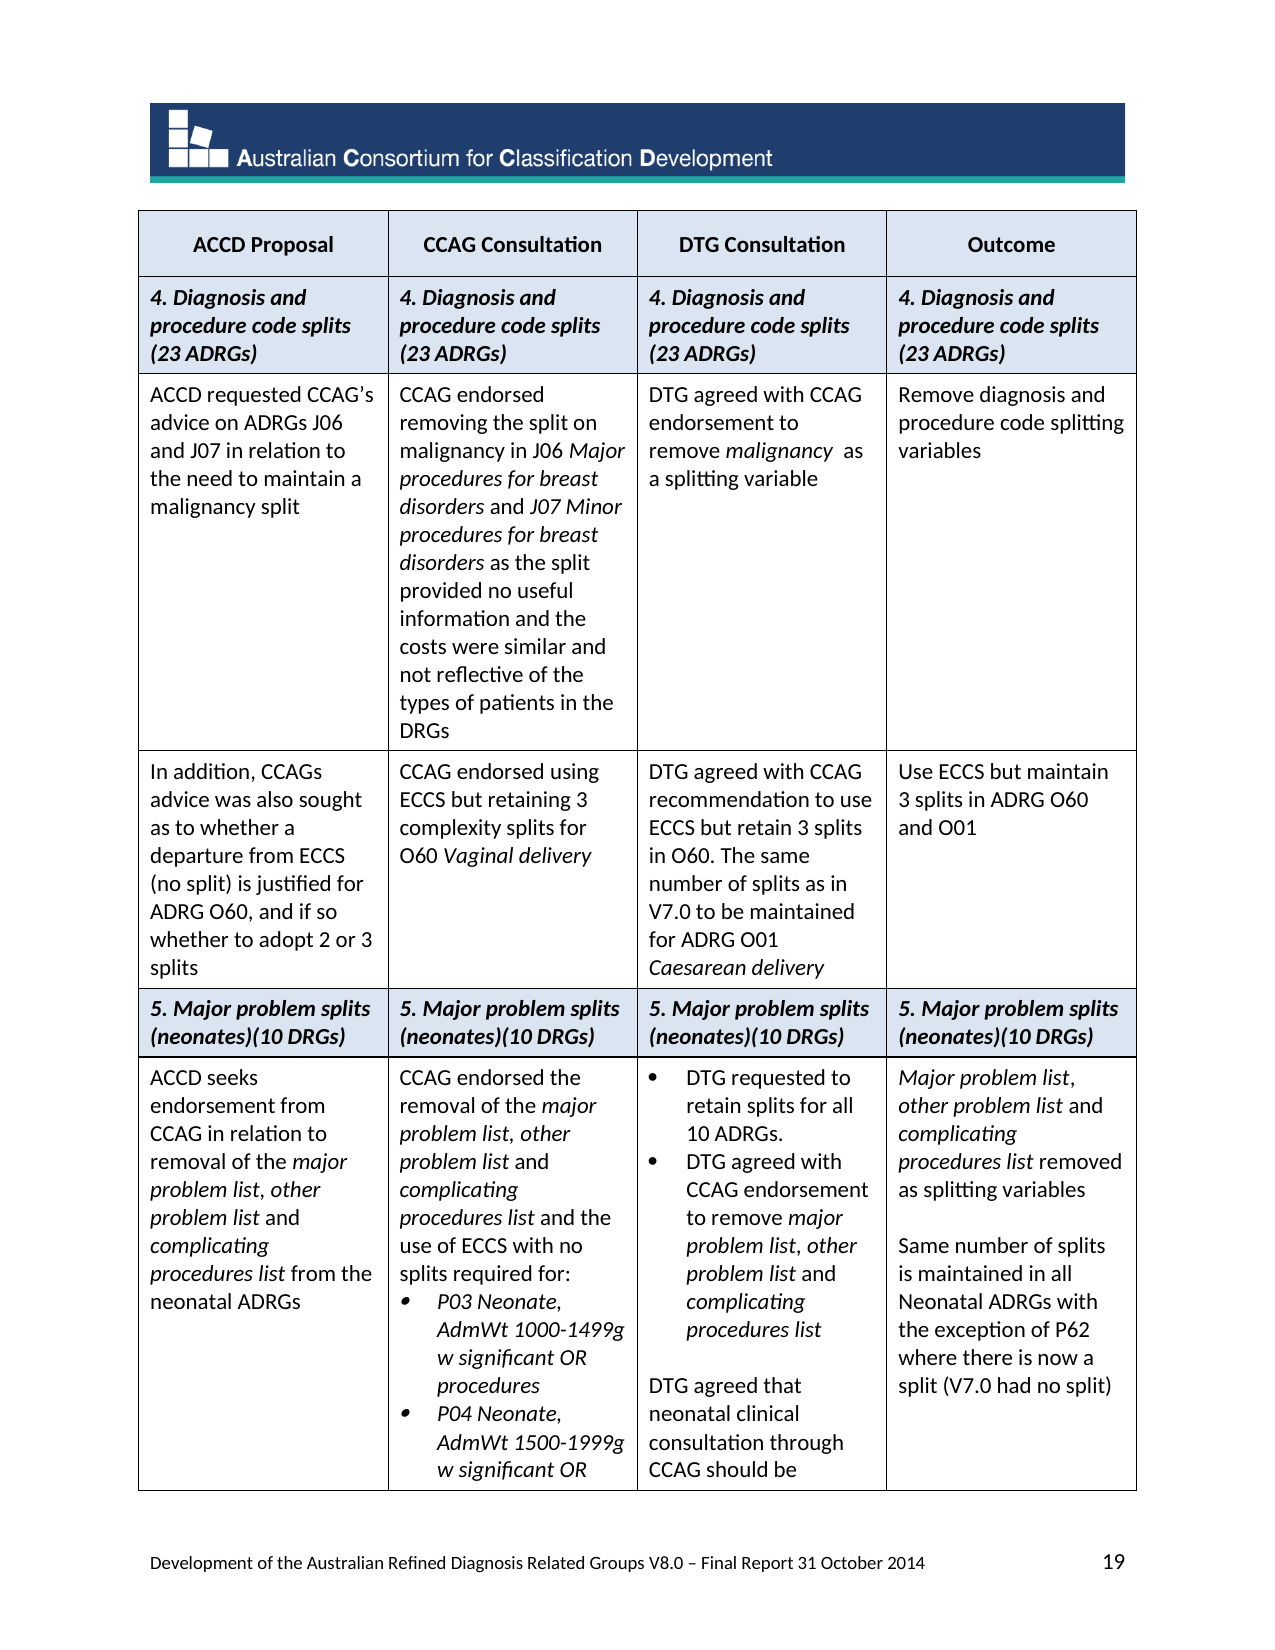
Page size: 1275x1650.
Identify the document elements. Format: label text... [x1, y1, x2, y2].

table_header DTG Consultation [638, 211, 886, 276]
table_cell 5. Major problem splits (neonates)(10 DRGs) [139, 989, 388, 1056]
table_header CCAG Consultation [389, 211, 637, 276]
table_cell In addition, CCAGs advice was also sought as to whether a departure from ECCS (no split) is justified for ADRG O60, and if so whether to adopt 2 or 3 splits [139, 751, 388, 987]
table_cell Use ECCS but maintain 3 splits in ADRG O60 and O01 [887, 751, 1136, 987]
picture [150, 103, 1125, 183]
table_cell 5. Major problem splits (neonates)(10 DRGs) [887, 989, 1136, 1056]
table_cell Remove diagnosis and procedure code splitting variables [887, 374, 1136, 750]
table_cell 4. Diagnosis and procedure code splits (23 ADRGs) [139, 277, 388, 373]
table_cell 5. Major problem splits (neonates)(10 DRGs) [389, 989, 637, 1056]
table_cell DTG agreed with CCAG recommendation to use ECCS but retain 3 splits in O60. The same number of splits as in V7.0 to be maintained for ADRG O01 Caesarean delivery [638, 751, 886, 987]
table_cell CCAG endorsed removing the split on malignancy in J06 Major procedures for breast disorders and J07 Minor procedures for breast disorders as the split provided no useful information and the costs were similar and not reflective of the types of patients in the DRGs [389, 374, 637, 750]
table_header ACCD Proposal [139, 211, 388, 276]
table_cell 4. Diagnosis and procedure code splits (23 ADRGs) [638, 277, 886, 373]
table_cell 4. Diagnosis and procedure code splits (23 ADRGs) [389, 277, 637, 373]
table_header Outcome [887, 211, 1136, 276]
table_cell 5. Major problem splits (neonates)(10 DRGs) [638, 989, 886, 1056]
table_cell CCAG endorsed using ECCS but retaining 3 complexity splits for O60 Vaginal delivery [389, 751, 637, 987]
table_cell DTG agreed with CCAG endorsement to remove malignancy as a splitting variable [638, 374, 886, 750]
table_cell 4. Diagnosis and procedure code splits (23 ADRGs) [887, 277, 1136, 373]
table_cell ACCD requested CCAG’s advice on ADRGs J06 and J07 in relation to the need to maintain a malignancy split [139, 374, 388, 750]
